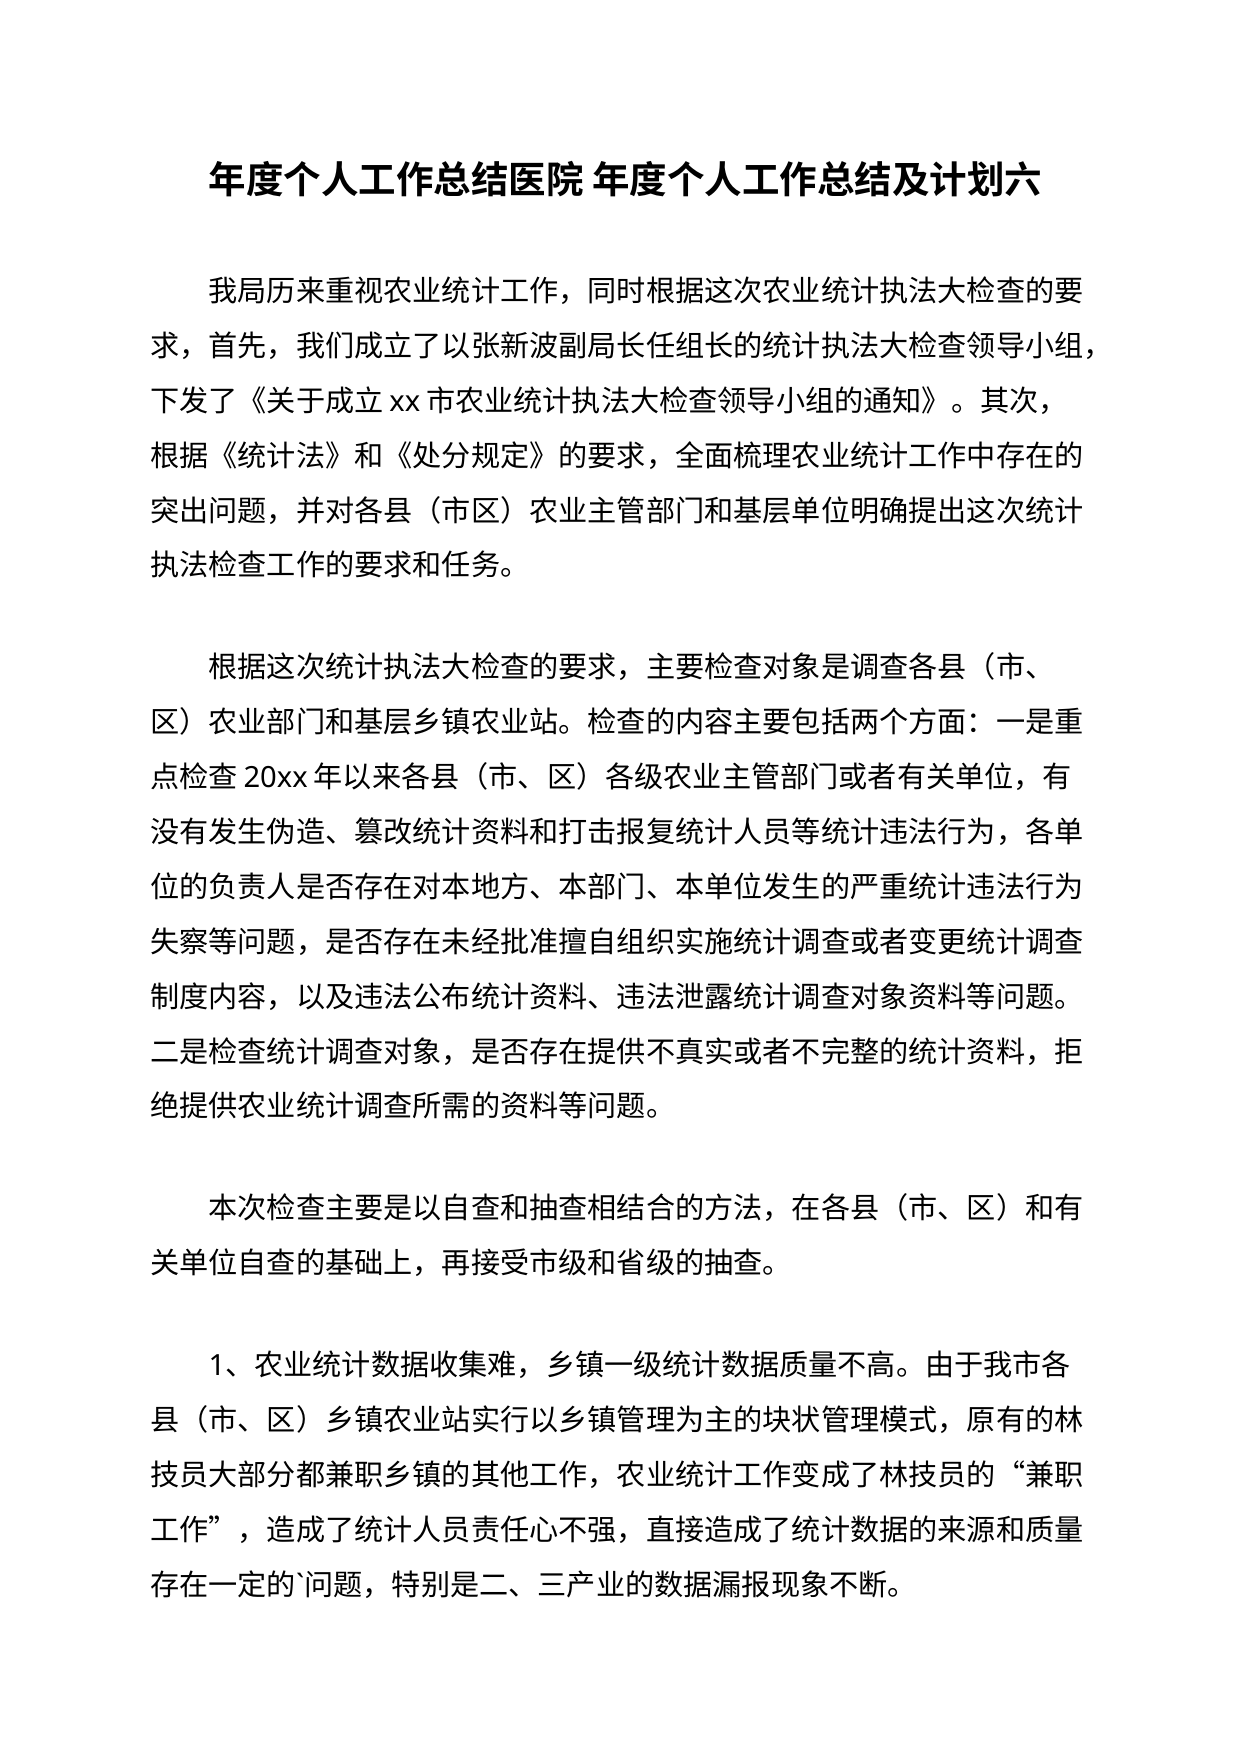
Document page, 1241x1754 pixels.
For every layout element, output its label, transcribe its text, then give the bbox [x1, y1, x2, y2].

text 本次检查主要是以自查和抽查相结合的方法，在各县（市、区）和有关单位自查的基础上，再接受市级和省级的抽查。 [150, 1185, 1090, 1282]
text 我局历来重视农业统计工作，同时根据这次农业统计执法大检查的要求，首先，我们成立了以张新波副局长任组长的统计执法大检查领导小组，下发了《关于成立xx市农业统计执法大检查领导小组的通知》。其次，根据《统计法》和《处分规定》的要求，全面梳理农业统计工作中存在的突出问题，并对各县（市区）农业主管部门和基层单位明确提出这次统计执法检查工作的要求和任务。 [150, 267, 1090, 584]
text 根据这次统计执法大检查的要求，主要检查对象是调查各县（市、区）农业部门和基层乡镇农业站。检查的内容主要包括两个方面：一是重点检查20xx年以来各县（市、区）各级农业主管部门或者有关单位，有没有发生伪造、篡改统计资料和打击报复统计人员等统计违法行为，各单位的负责人是否存在对本地方、本部门、本单位发生的严重统计违法行为失察等问题，是否存在未经批准擅自组织实施统计调查或者变更统计调查制度内容，以及违法公布统计资料、违法泄露统计调查对象资料等问题。二是检查统计调查对象，是否存在提供不真实或者不完整的统计资料，拒绝提供农业统计调查所需的资料等问题。 [150, 644, 1090, 1125]
text 1、农业统计数据收集难，乡镇一级统计数据质量不高。由于我市各县（市、区）乡镇农业站实行以乡镇管理为主的块状管理模式，原有的林技员大部分都兼职乡镇的其他工作，农业统计工作变成了林技员的“兼职工作”，造成了统计人员责任心不强，直接造成了统计数据的来源和质量存在一定的`问题，特别是二、三产业的数据漏报现象不断。 [150, 1341, 1090, 1603]
text 年度个人工作总结医院 年度个人工作总结及计划六 [150, 150, 1090, 204]
